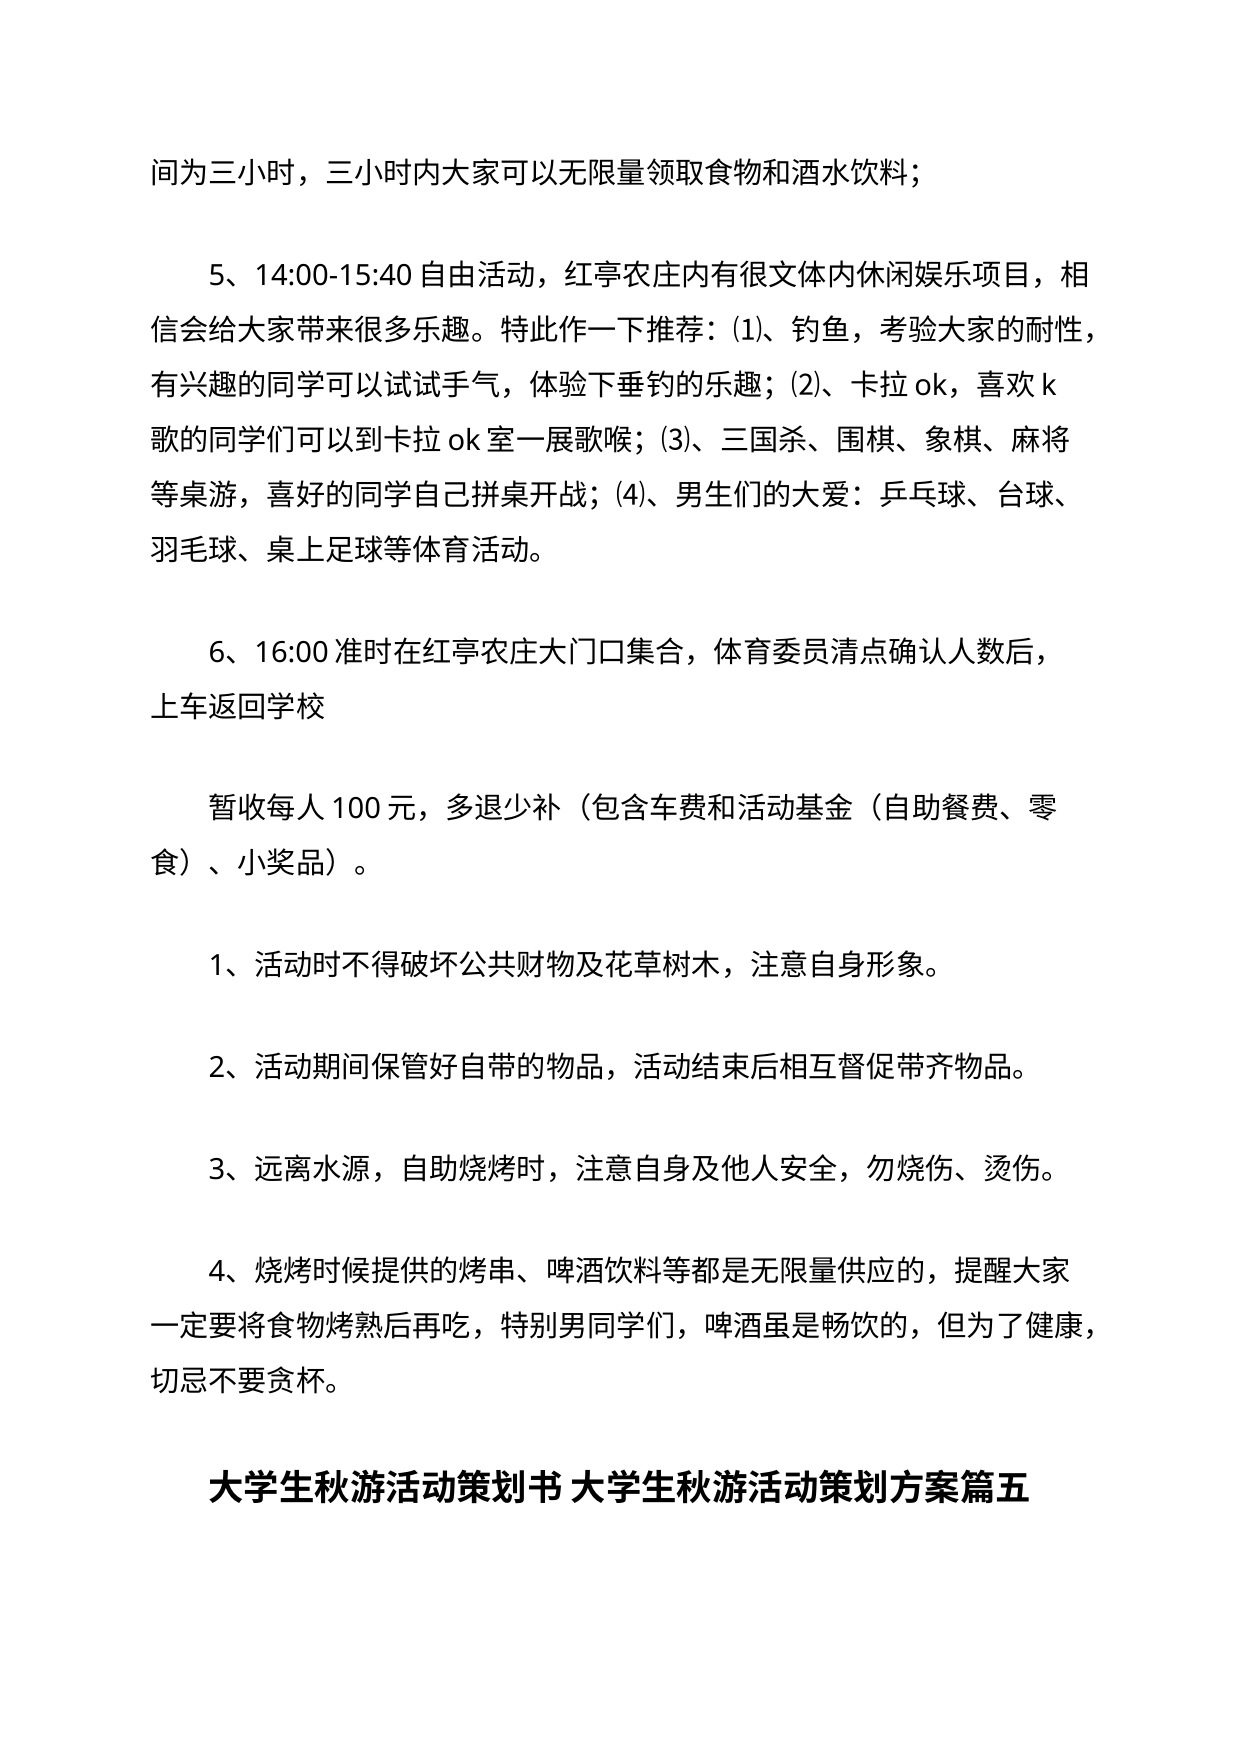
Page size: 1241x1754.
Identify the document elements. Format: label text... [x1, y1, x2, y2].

text 5、14:00-15:40自由活动，红亭农庄内有很文体内休闲娱乐项目，相信会给大家带来很多乐趣。特此作一下推荐：⑴、钓鱼，考验大家的耐性，有兴趣的同学可以试试手气，体验下垂钓的乐趣；⑵、卡拉ok，喜欢k歌的同学们可以到卡拉ok室一展歌喉；⑶、三国杀、围棋、象棋、麻将等桌游，喜好的同学自己拼桌开战；⑷、男生们的大爱：乒乓球、台球、羽毛球、桌上足球等体育活动。 [150, 252, 1090, 569]
text 1、活动时不得破坏公共财物及花草树木，注意自身形象。 [150, 942, 1090, 984]
text 大学生秋游活动策划书 大学生秋游活动策划方案篇五 [150, 1459, 1090, 1511]
text 暂收每人100元，多退少补（包含车费和活动基金（自助餐费、零食）、小奖品）。 [150, 785, 1090, 882]
text 2、活动期间保管好自带的物品，活动结束后相互督促带齐物品。 [150, 1044, 1090, 1086]
text 6、16:00准时在红亭农庄大门口集合，体育委员清点确认人数后，上车返回学校 [150, 628, 1090, 726]
text 3、远离水源，自助烧烤时，注意自身及他人安全，勿烧伤、烫伤。 [150, 1146, 1090, 1188]
text 4、烧烤时候提供的烤串、啤酒饮料等都是无限量供应的，提醒大家一定要将食物烤熟后再吃，特别男同学们，啤酒虽是畅饮的，但为了健康，切忌不要贪杯。 [150, 1248, 1090, 1400]
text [150, 150, 1090, 192]
